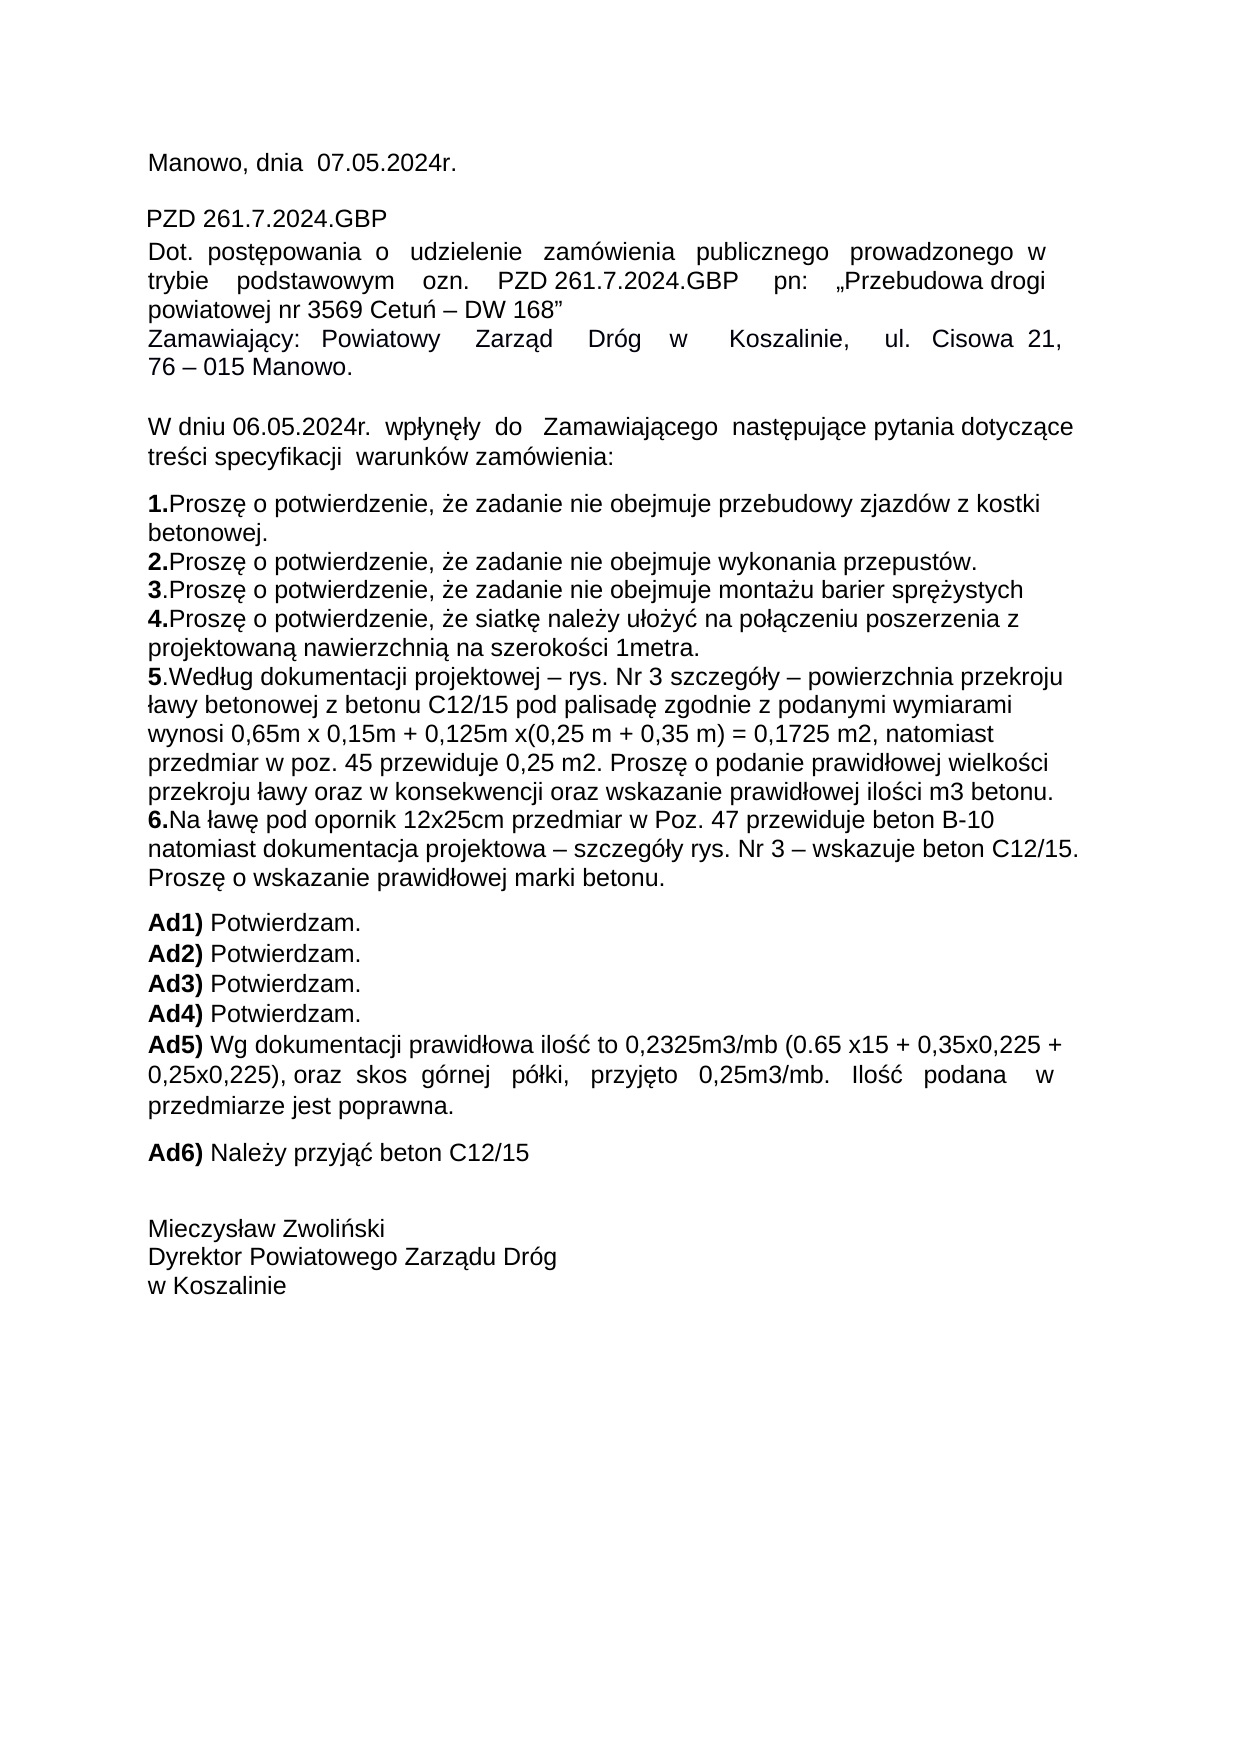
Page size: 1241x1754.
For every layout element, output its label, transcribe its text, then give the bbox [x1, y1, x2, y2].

list Mieczysław Zwoliński Dyrektor Powiatowego Zarządu Dróg w Koszalinie [148, 1214, 1093, 1325]
text PZD 261.7.2024.GBP [118, 204, 1093, 233]
text Dot. postępowania o udzielenie zamówienia publicznego prowadzonego w trybie podstawowym ozn. PZD 261.7.2024.GBP pn: „Przebudowa drogi powiatowej nr 3569 Cetuń – DW [148, 237, 1093, 324]
list Zamawiający: Powiatowy Zarząd Dróg w Koszalinie, ul. Cisowa 21, 76 – 015 Manowo. [148, 324, 1093, 381]
text Manowo, dnia 07.05.2024r. [148, 148, 1093, 204]
text 1.Proszę o potwierdzenie, że zadanie nie obejmuje przebudowy zjazdów z kostki betonowej. 2.Proszę o potwierdzenie, że zadanie nie obejmuje wykonania przepustów. 3.Proszę o potwierdzenie, że zadanie nie obejmuje montażu barier sprężystych 4.Proszę o potwierdzenie, że siatkę należy ułożyć na połączeniu poszerzenia z projektowaną nawierzchnią na szerokości 1metra. 5.Według dokumentacji projektowej – rys. Nr 3 szczegóły – powierzchnia przekroju ławy betonowej z betonu C12/15 pod palisadę zgodnie z podanymi wymiarami wynosi 0,65m x 0,15m + 0,125m x( + ) = , natomiast przedmiar w poz. 45 przewiduje . Proszę o podanie prawidłowej wielkości przekroju ławy oraz w konsekwencji oraz wskazanie prawidłowej ilości m3 betonu. 6.Na ławę pod opornik 12x25cm przedmiar w Poz. 47 przewiduje beton B-10 natomiast dokumentacja projektowa – szczegóły rys. Nr 3 – wskazuje beton C12/15. Proszę o wskazanie prawidłowej marki betonu. [148, 489, 1093, 892]
list W dniu 06.05.2024r. wpłynęły do Zamawiającego następujące pytania dotyczące treści specyfikacji warunków zamówienia: [148, 381, 1093, 471]
text Ad6) Należy przyjąć beton C12/15 [148, 1138, 1093, 1167]
text Ad1) Potwierdzam. Ad2) Potwierdzam. Ad3) Potwierdzam. Ad4) Potwierdzam. Ad5) Wg dokumentacji prawidłowa ilość to 0,2325m3/mb (0.65 x15 + 0,35x0,225 + 0,25x0,225), oraz skos górnej półki, przyjęto 0,25m3/mb. Ilość podana w przedmiarze jest poprawna. [148, 908, 1093, 1119]
